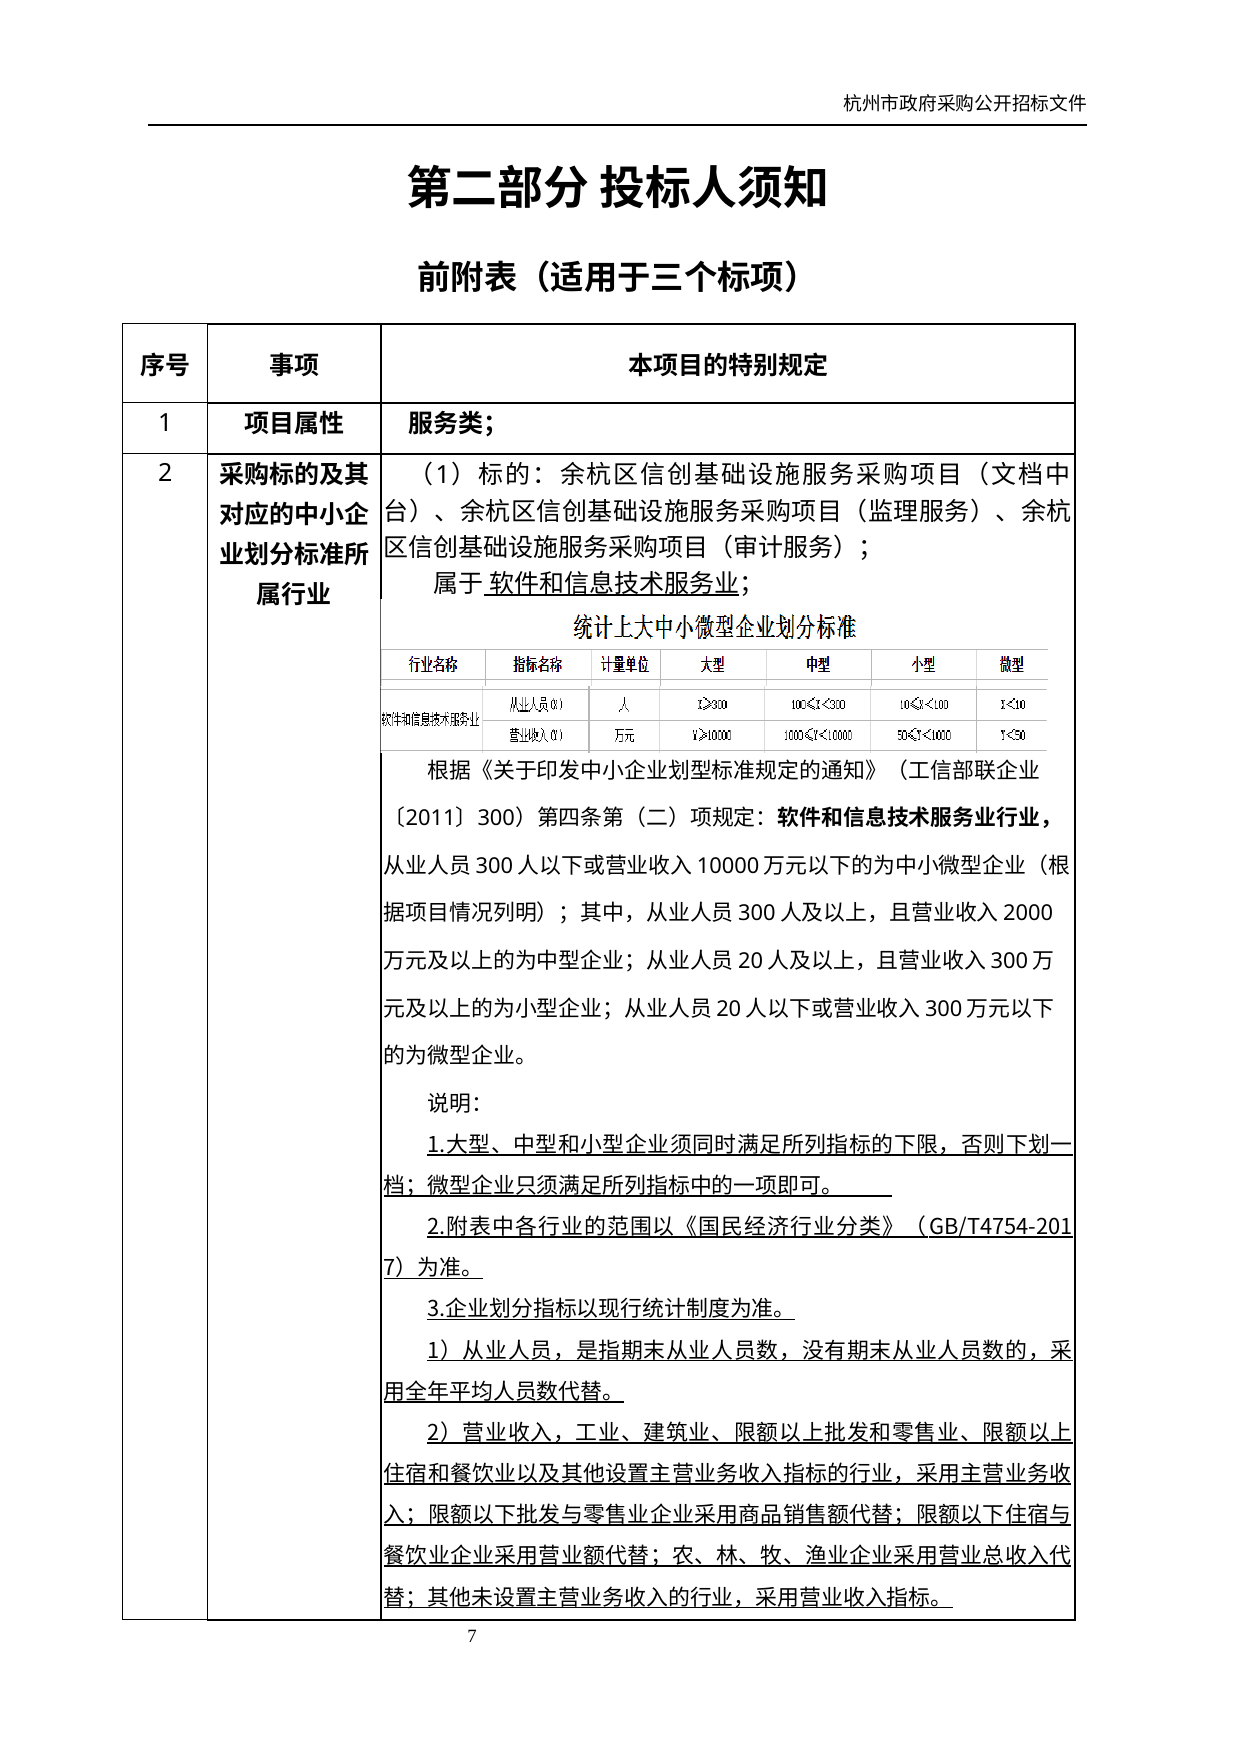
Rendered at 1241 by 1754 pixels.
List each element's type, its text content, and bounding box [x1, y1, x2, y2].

table_cell 项目属性 [208, 404, 380, 453]
table_cell 1 [123, 403, 207, 453]
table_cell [208, 455, 380, 1619]
table_header 事项 [208, 325, 380, 402]
table_cell 服务类； [382, 404, 1074, 453]
subtitle 第二部分 投标人须知 [148, 151, 1087, 218]
table_header 序号 [123, 324, 207, 402]
picture [380, 599, 1048, 753]
table_cell 2 [123, 454, 207, 1619]
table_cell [382, 455, 1074, 1619]
text 前附表（适用于三个标项） [148, 251, 1087, 299]
table_header 本项目的特别规定 [382, 325, 1074, 402]
